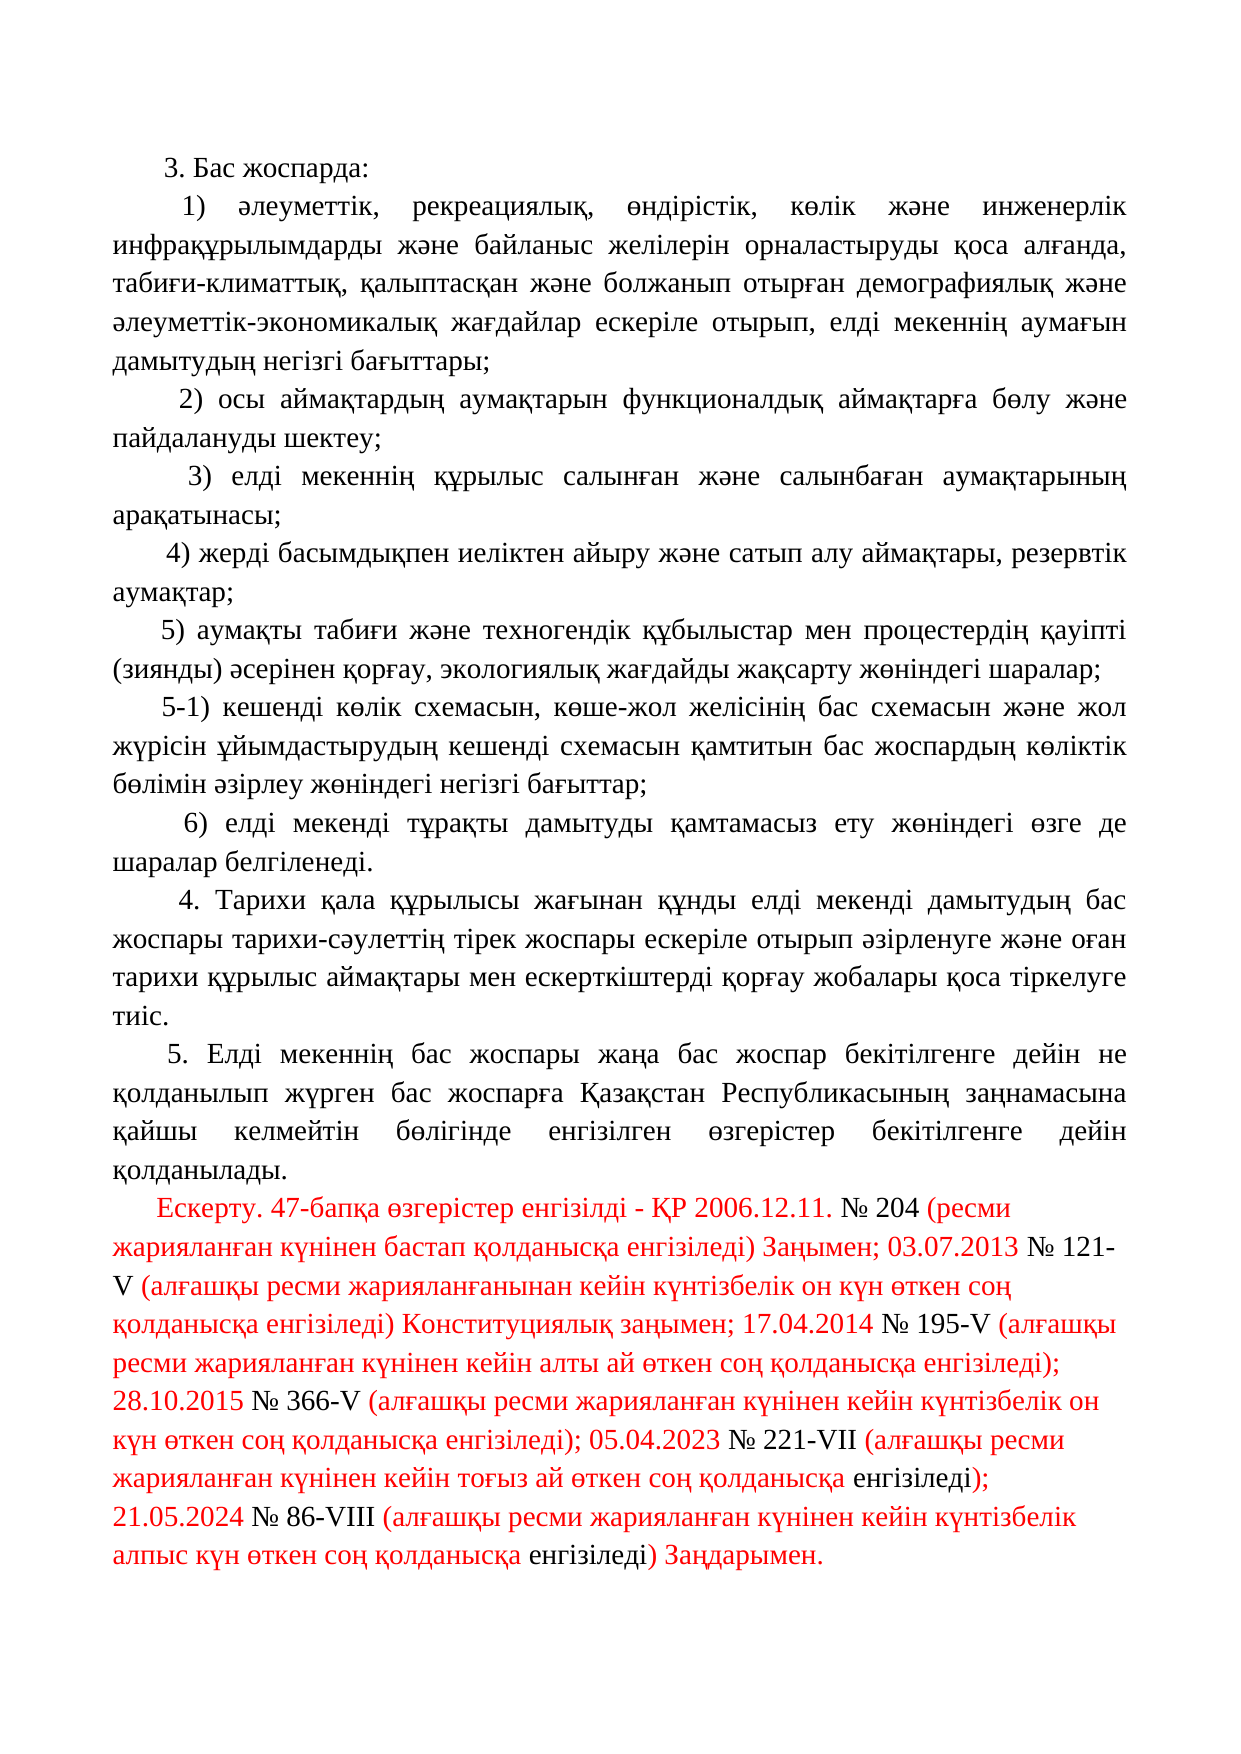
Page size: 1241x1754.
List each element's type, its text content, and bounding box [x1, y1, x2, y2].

text 5-1) кешенді көлік схемасын, көше-жол желісінің бас схемасын және жол жүрісін ұйымдастырудың кешенді схемасын қамтитын бас жоспардың көліктік бөлімін әзірлеу жөніндегі негізгі бағыттар; [112, 689, 1128, 800]
text 4) жердi басымдықпен иелiктен айыру және сатып алу аймақтары, резервтiк аумақтар; [112, 535, 1128, 607]
text 5) аумақты табиғи және техногендiк құбылыстар мен процестердiң қауiптi (зиянды) әсерiнен қорғау, экологиялық жағдайды жақсарту жөнiндегi шаралар; [112, 612, 1128, 684]
text 3) елдi мекеннiң құрылыс салынған және салынбаған аумақтарының арақатынасы; [112, 458, 1128, 530]
text Ескерту. 47-бапқа өзгерістер енгізілді - ҚР 2006.12.11. № 204 (ресми жарияланған күнінен бастап қолданысқа енгізіледі) Заңымен; 03.07.2013 № 121-V (алғашқы ресми жарияланғанынан кейін күнтізбелік он күн өткен соң қолданысқа енгізіледі) Конституциялық заңымен; 17.04.2014 № 195-V (алғашқы ресми жарияланған күнінен кейін алты ай өткен соң қолданысқа енгізіледі); 28.10.2015 № 366-V (алғашқы ресми жарияланған күнінен кейін күнтізбелік он күн өткен соң қолданысқа енгізіледі); 05.04.2023 № 221-VII (алғашқы ресми жарияланған күнінен кейін тоғыз ай өткен соң қолданысқа енгізіледі); 21.05.2024 № 86-VIII (алғашқы ресми жарияланған күнінен кейін күнтізбелік алпыс күн өткен соң қолданысқа енгізіледі) Заңдарымен. [112, 1191, 1128, 1601]
text 6) елдi мекендi тұрақты дамытуды қамтамасыз ету жөнiндегi өзге де шаралар белгіленедi. [112, 805, 1128, 877]
text 3. Бас жоспарда: [112, 150, 1128, 183]
text 2) осы аймақтардың аумақтарын функционалдық аймақтарға бөлу және пайдалануды шектеу; [112, 381, 1128, 453]
text 1) әлеуметтiк, рекреациялық, өндірiстiк, көлiк және инженерлiк инфрақұрылымдарды және байланыс желілерін орналастыруды қоса алғанда, табиғи-климаттық, қалыптасқан және болжанып отырған демографиялық және әлеуметтiк-экономикалық жағдайлар ескерiле отырып, елдi мекеннiң аумағын дамытудың негiзгi бағыттары; [112, 188, 1128, 376]
text 5. Елдi мекеннiң бас жоспары жаңа бас жоспар бекiтiлгенге дейiн не қолданылып жүрген бас жоспарға Қазақстан Республикасының заңнамасына қайшы келмейтiн бөлiгiнде енгiзiлген өзгерiстер бекiтiлгенге дейiн қолданылады. [112, 1036, 1128, 1186]
text 4. Тарихи қала құрылысы жағынан құнды елдi мекендi дамытудың бас жоспары тарихи-сәулеттiң тiрек жоспары ескерiле отырып әзiрленуге және оған тарихи құрылыс аймақтары мен ескерткiштердi қорғау жобалары қоса тiркелуге тиiс. [112, 882, 1128, 1031]
